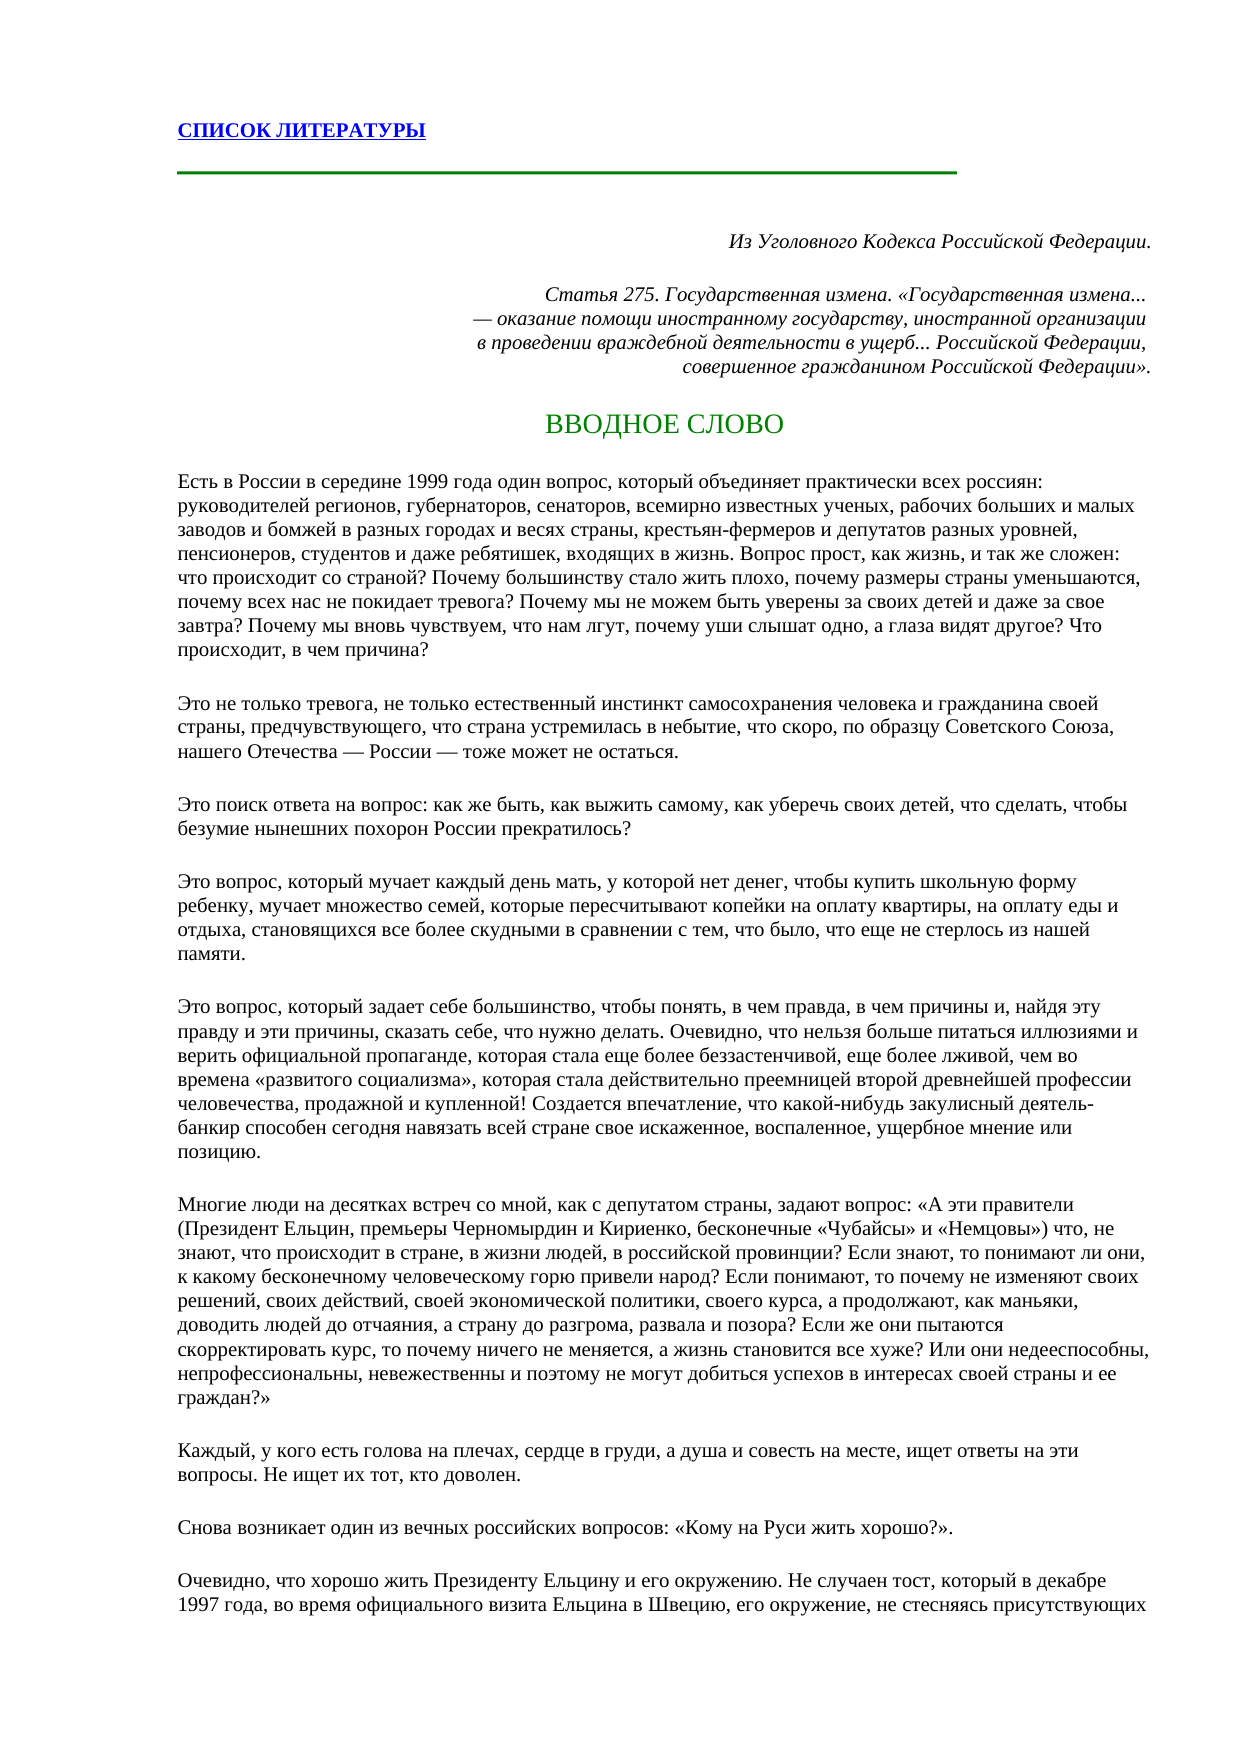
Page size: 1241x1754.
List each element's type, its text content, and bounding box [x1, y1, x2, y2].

text Есть в России в середине 1999 года один вопрос, который объединяет практически всех россиян: руководителей регионов, губернаторов, сенаторов, всемирно известных ученых, рабочих больших и малых заводов и бомжей в разных городах и весях страны, крестьян-фермеров и депутатов разных уровней, пенсионеров, студентов и даже ребятишек, входящих в жизнь. Вопрос прост, как жизнь, и так же сложен: что происходит со страной? Почему большинству стало жить плохо, почему размеры страны уменьшаются, почему всех нас не покидает тревога? Почему мы не можем быть уверены за своих детей и даже за свое завтра? Почему мы вновь чувствуем, что нам лгут, почему уши слышат одно, а глаза видят другое? Что происходит, в чем причина? [177, 469, 1152, 661]
text Это вопрос, который мучает каждый день мать, у которой нет денег, чтобы купить школьную форму ребенку, мучает множество семей, которые пересчитывают копейки на оплату квартиры, на оплату еды и отдыха, становящихся все более скудными в сравнении с тем, что было, что еще не стерлось из нашей памяти. [177, 869, 1152, 965]
text Снова возникает один из вечных российских вопросов: «Кому на Руси жить хорошо?». [177, 1515, 1152, 1539]
text ВВОДНОЕ СЛОВО [177, 407, 1152, 439]
text СПИСОК ЛИТЕРАТУРЫ [177, 118, 1152, 142]
text Из Уголовного Кодекса Российской Федерации. [177, 228, 1152, 253]
text Это вопрос, который задает себе большинство, чтобы понять, в чем правда, в чем причины и, найдя эту правду и эти причины, сказать себе, что нужно делать. Очевидно, что нельзя больше питаться иллюзиями и верить официальной пропаганде, которая стала еще более беззастенчивой, еще более лживой, чем во времена «развитого социализма», которая стала действительно преемницей второй древнейшей профессии человечества, продажной и купленной! Создается впечатление, что какой-нибудь закулисный деятель-банкир способен сегодня навязать всей стране свое искаженное, воспаленное, ущербное мнение или позицию. [177, 994, 1152, 1163]
text Статья 275. Государственная измена. «Государственная измена... — оказание помощи иностранному государству, иностранной организации в проведении враждебной деятельности в ущерб... Российской Федерации, совершенное гражданином Российской Федерации». [177, 282, 1152, 378]
text Многие люди на десятках встреч со мной, как с депутатом страны, задают вопрос: «А эти правители (Президент Ельцин, премьеры Черномырдин и Кириенко, бесконечные «Чубайсы» и «Немцовы») что, не знают, что происходит в стране, в жизни людей, в российской провинции? Если знают, то понимают ли они, к какому бесконечному человеческому горю привели народ? Если понимают, то почему не изменяют своих решений, своих действий, своей экономической политики, своего курса, а продолжают, как маньяки, доводить людей до отчаяния, а страну до разгрома, развала и позора? Если же они пытаются скорректировать курс, то почему ничего не меняется, а жизнь становится все хуже? Или они недееспособны, непрофессиональны, невежественны и поэтому не могут добиться успехов в интересах своей страны и ее граждан?» [177, 1192, 1152, 1409]
text Это поиск ответа на вопрос: как же быть, как выжить самому, как уберечь своих детей, что сделать, чтобы безумие нынешних похорон России прекратилось? [177, 792, 1152, 840]
text Это не только тревога, не только естественный инстинкт самосохранения человека и гражданина своей страны, предчувствующего, что страна устремилась в небытие, что скоро, по образцу Советского Союза, нашего Отечества — России — тоже может не остаться. [177, 690, 1152, 763]
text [177, 1568, 1152, 1616]
text Каждый, у кого есть голова на плечах, сердце в груди, а душа и совесть на месте, ищет ответы на эти вопросы. Не ищет их тот, кто доволен. [177, 1438, 1152, 1486]
